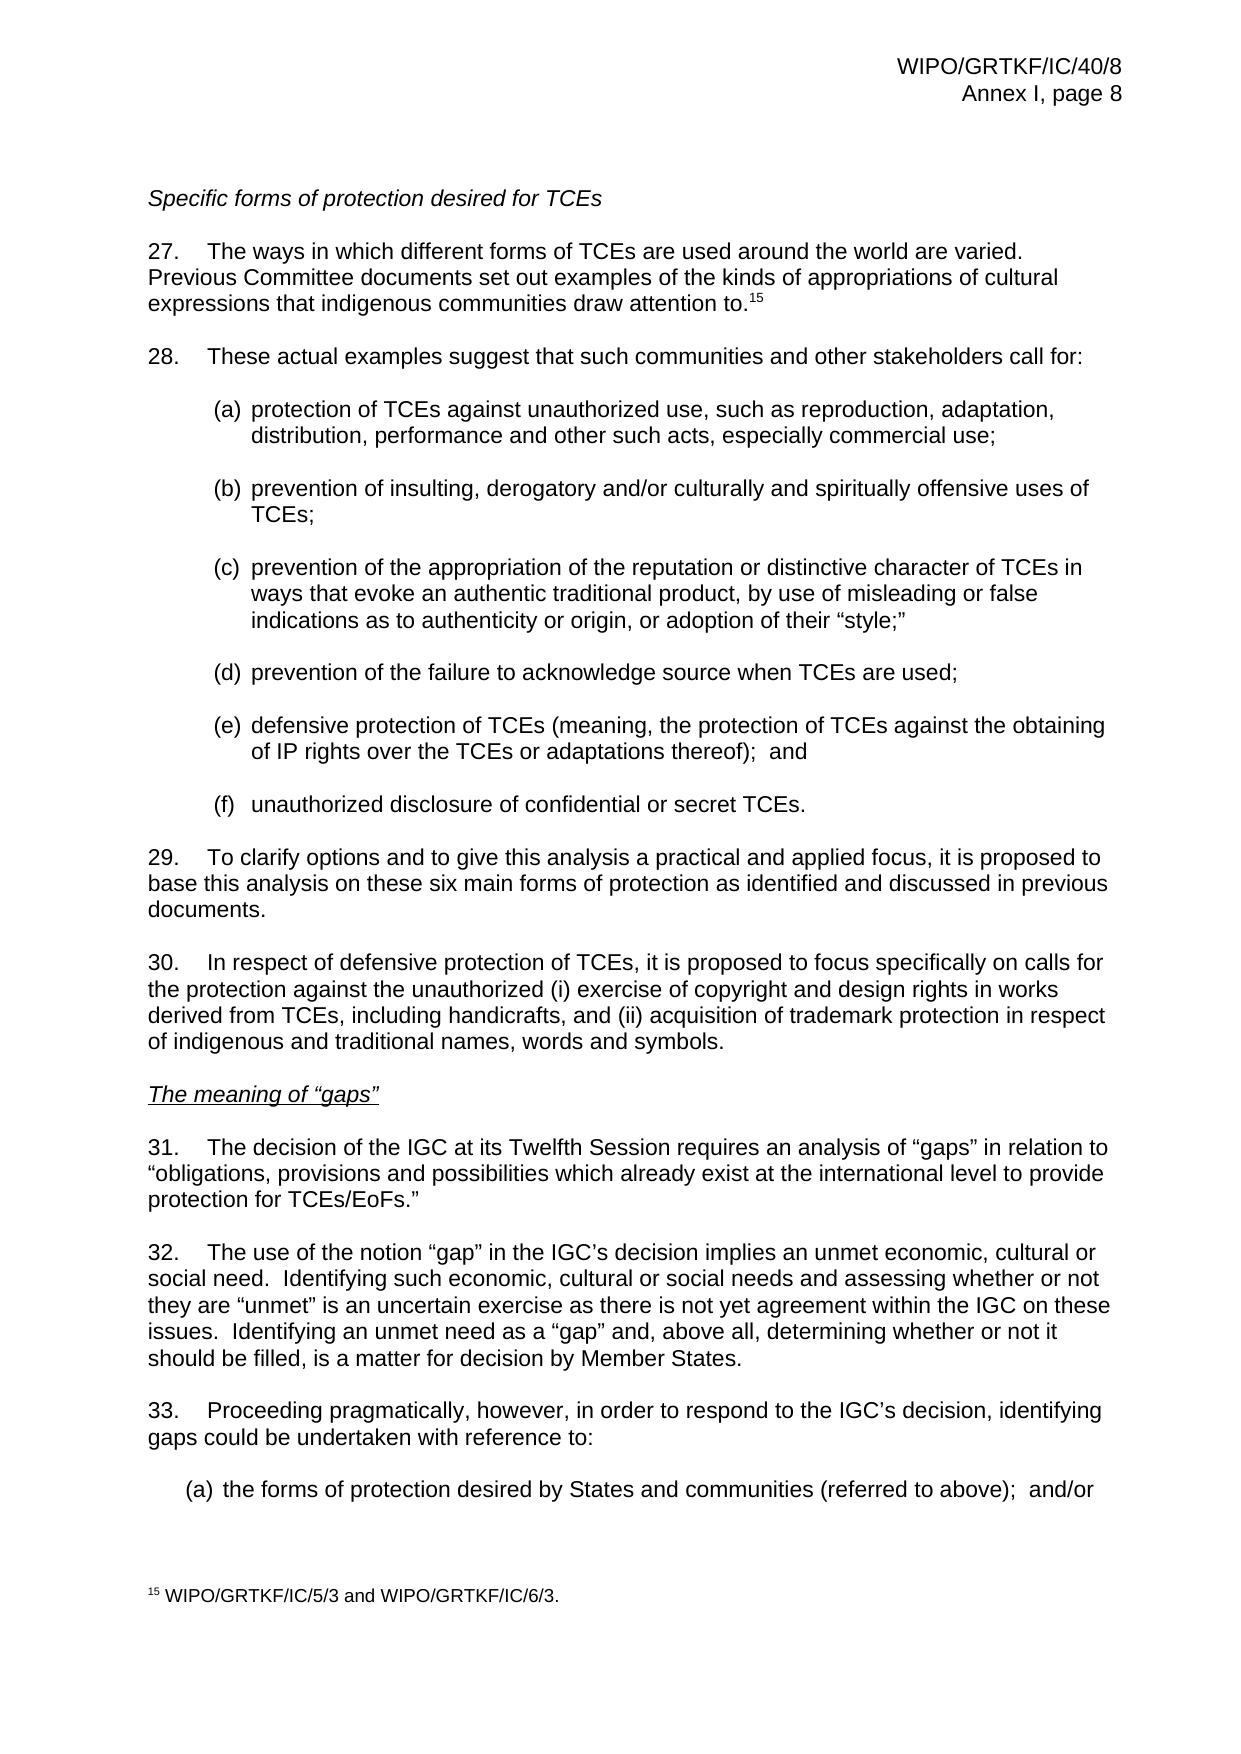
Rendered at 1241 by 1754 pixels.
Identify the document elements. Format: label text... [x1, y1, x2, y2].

text The meaning of “gaps” [148, 1081, 1122, 1107]
list To clarify options and to give this analysis a practical and applied focus, it is proposed to base this analysis on these six main forms of protection as identified and discussed in previous documents. [148, 844, 1122, 923]
list unauthorized disclosure of confidential or secret TCEs. [213, 791, 1122, 817]
list prevention of insulting, derogatory and/or culturally and spiritually offensive uses of TCEs; [213, 475, 1122, 554]
list The use of the notion “gap” in the IGC’s decision implies an unmet economic, cultural or social need. Identifying such economic, cultural or social needs and assessing whether or not they are “unmet” is an uncertain exercise as there is not yet agreement within the IGC on these issues. Identifying an unmet need as a “gap” and, above all, determining whether or not it should be filled, is a matter for decision by Member States. [148, 1239, 1122, 1371]
list the forms of protection desired by States and communities (referred to above); and/or [185, 1476, 1122, 1529]
text Specific forms of protection desired for TCEs [148, 185, 1122, 211]
list The ways in which different forms of TCEs are used around the world are varied. Previous Committee documents set out examples of the kinds of appropriations of cultural expressions that indigenous communities draw attention to. [148, 238, 1122, 317]
list The decision of the IGC at its Twelfth Session requires an analysis of “gaps” in relation to “obligations, provisions and possibilities which already exist at the international level to provide protection for TCEs/EoFs.” [148, 1134, 1122, 1213]
list defensive protection of TCEs (meaning, the protection of TCEs against the obtaining of IP rights over the TCEs or adaptations thereof); and [213, 712, 1122, 791]
list In respect of defensive protection of TCEs, it is proposed to focus specifically on calls for the protection against the unauthorized (i) exercise of copyright and design rights in works derived from TCEs, including handicrafts, and (ii) acquisition of trademark protection in respect of indigenous and traditional names, words and symbols. [148, 949, 1122, 1054]
list These actual examples suggest that such communities and other stakeholders call for: [148, 343, 1122, 369]
list protection of TCEs against unauthorized use, such as reproduction, adaptation, distribution, performance and other such acts, especially commercial use; [213, 396, 1122, 475]
list prevention of the failure to acknowledge source when TCEs are used; [213, 659, 1122, 712]
list Proceeding pragmatically, however, in order to respond to the IGC’s decision, identifying gaps could be undertaken with reference to: [148, 1397, 1122, 1476]
list prevention of the appropriation of the reputation or distinctive character of TCEs in ways that evoke an authentic traditional product, by use of misleading or false indications as to authenticity or origin, or adoption of their “style;” [213, 554, 1122, 659]
